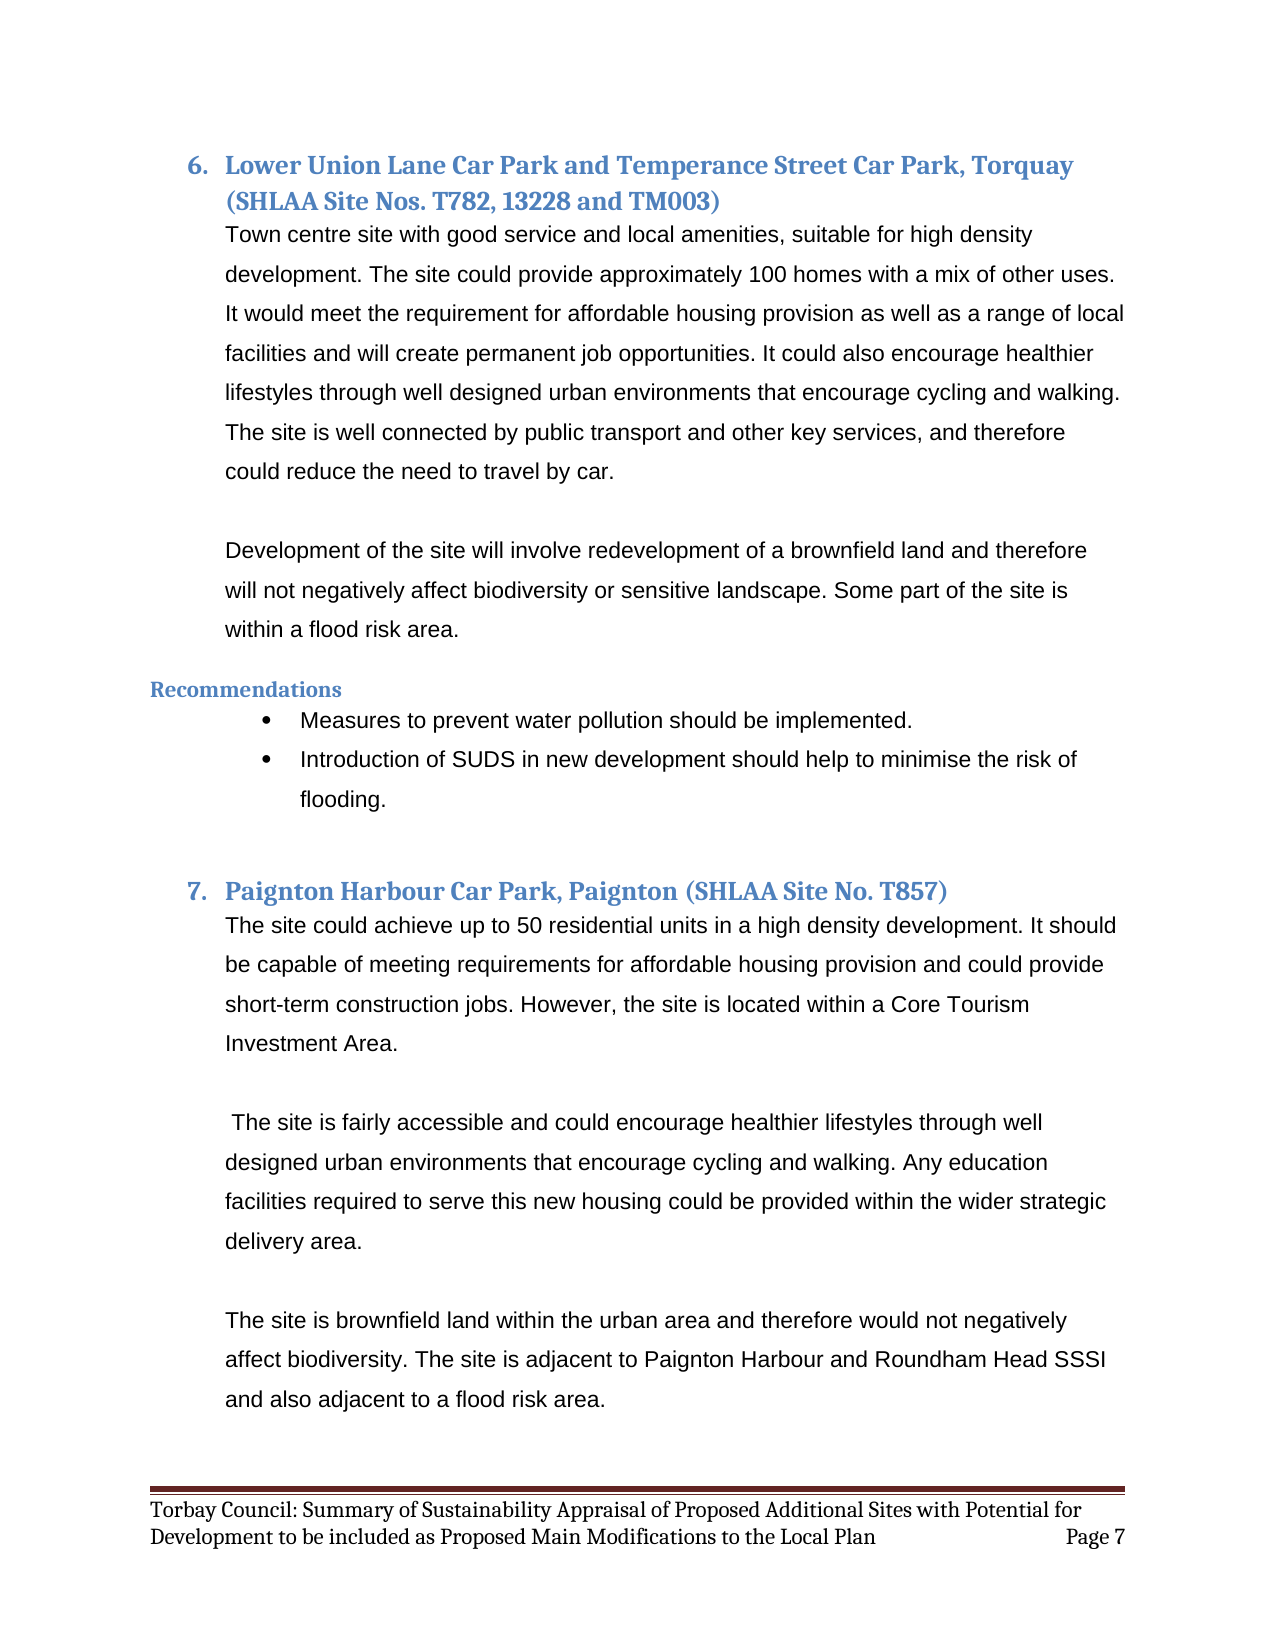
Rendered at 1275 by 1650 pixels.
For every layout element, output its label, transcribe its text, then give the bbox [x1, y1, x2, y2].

list Development of the site will involve redevelopment of a brownfield land and therefore will not negatively affect biodiversity or sensitive landscape. Some part of the site is within a flood risk area. [225, 537, 1125, 643]
list Introduction of SUDS in new development should help to minimise the risk of flooding. [262, 746, 1125, 812]
list Measures to prevent water pollution should be implemented. [262, 707, 1125, 733]
list The site is brownfield land within the urban area and therefore would not negatively affect biodiversity. The site is adjacent to Paignton Harbour and Roundham Head SSSI and also adjacent to a flood risk area. [225, 1307, 1125, 1412]
list The site is fairly accessible and could encourage healthier lifestyles through well designed urban environments that encourage cycling and walking. Any education facilities required to serve this new housing could be provided within the wider strategic delivery area. [225, 1109, 1125, 1254]
subtitle Lower Union Lane Car Park and Temperance Street Car Park, Torquay (SHLAA Site Nos. T782, 13228 and TM003) [187, 150, 1125, 217]
subtitle Paignton Harbour Car Park, Paignton (SHLAA Site No. T857) [187, 876, 1125, 907]
subtitle Recommendations [150, 677, 1125, 703]
list Town centre site with good service and local amenities, suitable for high density development. The site could provide approximately 100 homes with a mix of other uses. It would meet the requirement for affordable housing provision as well as a range of local facilities and will create permanent job opportunities. It could also encourage healthier lifestyles through well designed urban environments that encourage cycling and walking. The site is well connected by public transport and other key services, and therefore could reduce the need to travel by car. [225, 221, 1125, 485]
list The site could achieve up to 50 residential units in a high density development. It should be capable of meeting requirements for affordable housing provision and could provide short-term construction jobs. However, the site is located within a Core Tourism Investment Area. [225, 912, 1125, 1057]
